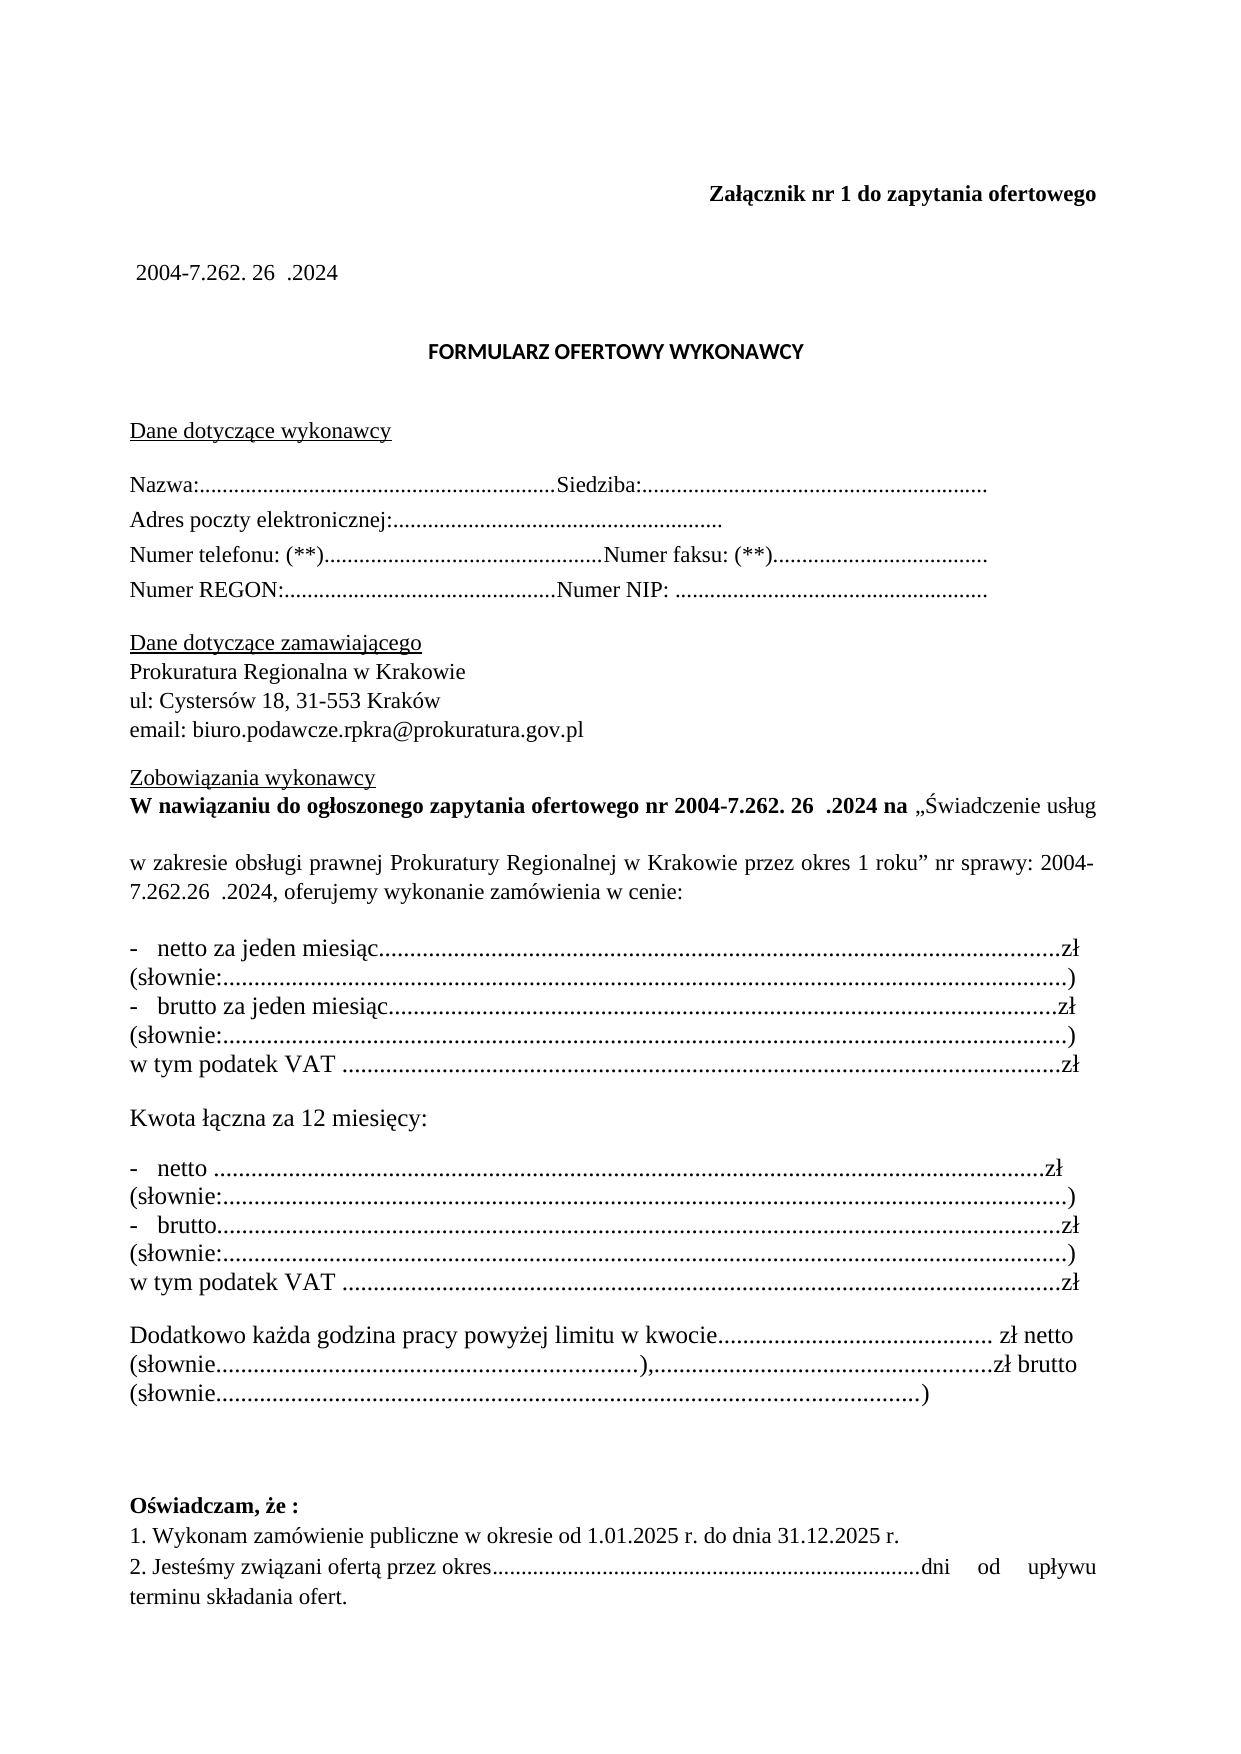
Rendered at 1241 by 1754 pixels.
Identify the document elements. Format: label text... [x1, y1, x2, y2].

text w tym podatek VAT zł [129, 1049, 1096, 1078]
text Zobowiązania wykonawcy [129, 762, 1096, 791]
text Adres poczty elektronicznej: [129, 499, 1096, 534]
list netto zł [129, 1153, 1096, 1182]
text (słownie: ) [129, 1182, 1096, 1210]
text (słownie: ) [129, 1239, 1096, 1267]
list brutto za jeden miesiąc zł [129, 991, 1096, 1020]
text Kwota łączna za 12 miesięcy: [129, 1106, 1096, 1131]
text Załącznik nr 1 do zapytania ofertowego [129, 182, 1096, 207]
text Dane dotyczące zamawiającego [129, 628, 1096, 657]
text 2004-7.262. 26 .2024 [136, 262, 1096, 285]
text FORMULARZ OFERTOWY WYKONAWCY [136, 341, 1096, 364]
list brutto zł [129, 1210, 1096, 1239]
text w tym podatek VAT zł [129, 1267, 1096, 1296]
text (słownie ), zł brutto [129, 1349, 1096, 1378]
text (słownie ) [129, 1378, 1096, 1407]
text email: biuro.podawcze.rpkra@prokuratura.gov.pl [129, 714, 1096, 743]
text (słownie: ) [129, 962, 1096, 991]
text W nawiązaniu do ogłoszonego zapytania ofertowego nr 2004-7.262. 26 .2024 na „Świadczenie usług w zakresie obsługi prawnej Prokuratury Regionalnej w Krakowie przez okres 1 roku” nr sprawy: 2004-7.262.26 .2024, oferujemy wykonanie zamówienia w cenie: [129, 791, 1096, 905]
text (słownie: ) [129, 1020, 1096, 1049]
text Numer REGON: Numer NIP: [129, 569, 1096, 604]
text Dane dotyczące wykonawcy [129, 420, 1096, 443]
text Nazwa: Siedziba: [129, 465, 1096, 499]
text Dodatkowo każda godzina pracy powyżej limitu w kwocie zł netto [129, 1321, 1096, 1349]
text ul: Cystersów 18, 31-553 Kraków [129, 686, 1096, 714]
text 1. Wykonam zamówienie publiczne w okresie od 1.01.2025 r. do dnia 31.12.2025 r. [129, 1523, 1096, 1549]
text Numer telefonu: (**) Numer faksu: (**) [129, 534, 1096, 569]
list netto za jeden miesiąc zł [129, 933, 1096, 962]
text Prokuratura Regionalna w Krakowie [129, 657, 1096, 686]
text Oświadczam, że : [129, 1492, 1096, 1519]
text 2. Jesteśmy związani ofertą przez okres dni od upływu terminu składania ofert. [129, 1553, 1096, 1609]
